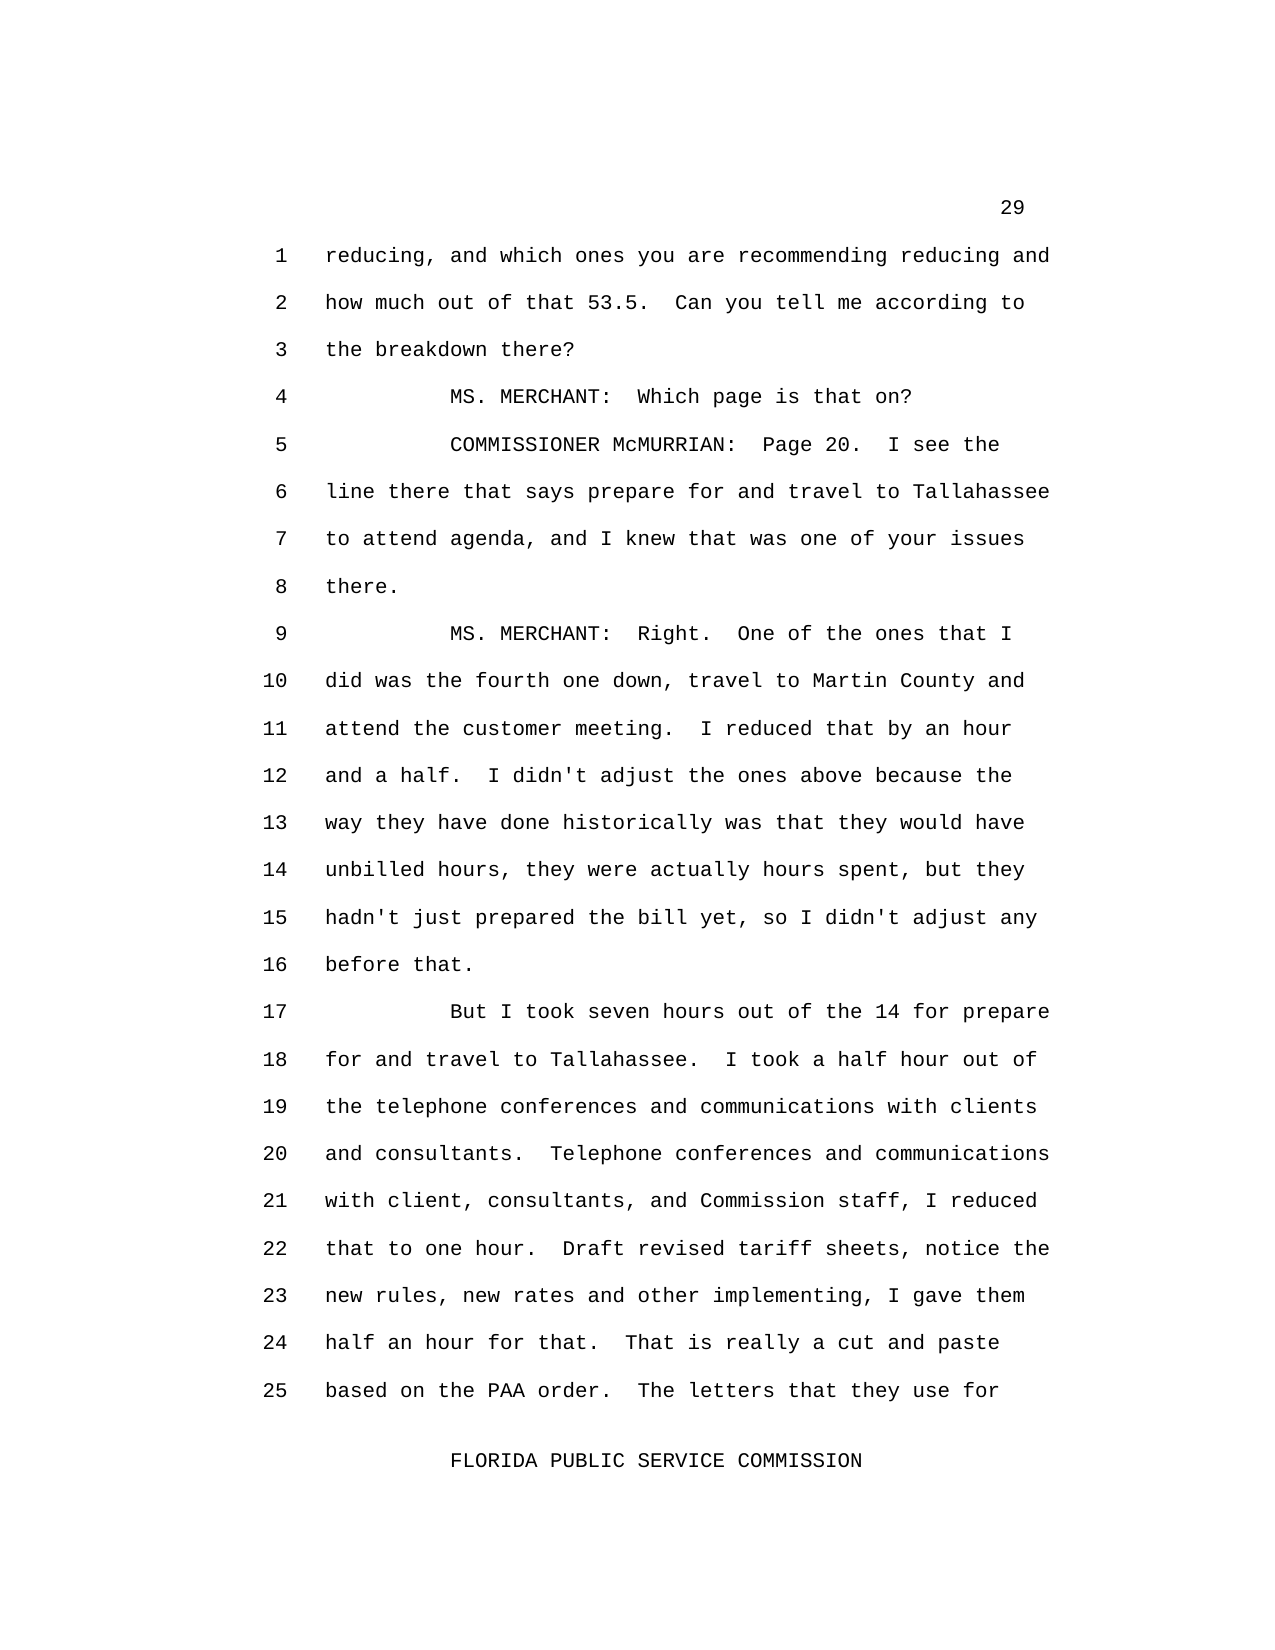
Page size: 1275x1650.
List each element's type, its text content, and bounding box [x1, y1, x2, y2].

text 4 MS. MERCHANT: Which page is that on? [137, 386, 1138, 410]
text 2 how much out of that 53.5. Can you tell me according to [137, 292, 1138, 316]
text 24 half an hour for that. That is really a cut and paste [137, 1332, 1138, 1356]
text 16 before that. [137, 954, 1138, 978]
text 7 to attend agenda, and I knew that was one of your issues [137, 528, 1138, 552]
text 1 reducing, and which ones you are recommending reducing and [137, 244, 1138, 268]
text 9 MS. MERCHANT: Right. One of the ones that I [137, 623, 1138, 647]
text 11 attend the customer meeting. I reduced that by an hour [137, 717, 1138, 741]
text 19 the telephone conferences and communications with clients [137, 1096, 1138, 1119]
text 20 and consultants. Telephone conferences and communications [137, 1143, 1138, 1167]
text 3 the breakdown there? [137, 339, 1138, 363]
text 22 that to one hour. Draft revised tariff sheets, notice the [137, 1238, 1138, 1261]
text 23 new rules, new rates and other implementing, I gave them [137, 1285, 1138, 1309]
text 13 way they have done historically was that they would have [137, 812, 1138, 836]
text 5 COMMISSIONER McMURRIAN: Page 20. I see the [137, 434, 1138, 457]
text 25 based on the PAA order. The letters that they use for [137, 1379, 1138, 1403]
text 21 with client, consultants, and Commission staff, I reduced [137, 1190, 1138, 1214]
text 29 [137, 197, 1138, 221]
text 12 and a half. I didn't adjust the ones above because the [137, 765, 1138, 788]
text 8 there. [137, 576, 1138, 599]
text 18 for and travel to Tallahassee. I took a half hour out of [137, 1048, 1138, 1072]
text 10 did was the fourth one down, travel to Martin County and [137, 670, 1138, 694]
text FLORIDA PUBLIC SERVICE COMMISSION [137, 1451, 1138, 1474]
text 14 unbilled hours, they were actually hours spent, but they [137, 859, 1138, 883]
text 6 line there that says prepare for and travel to Tallahassee [137, 481, 1138, 505]
text 17 But I took seven hours out of the 14 for prepare [137, 1001, 1138, 1025]
text 15 hadn't just prepared the bill yet, so I didn't adjust any [137, 907, 1138, 930]
